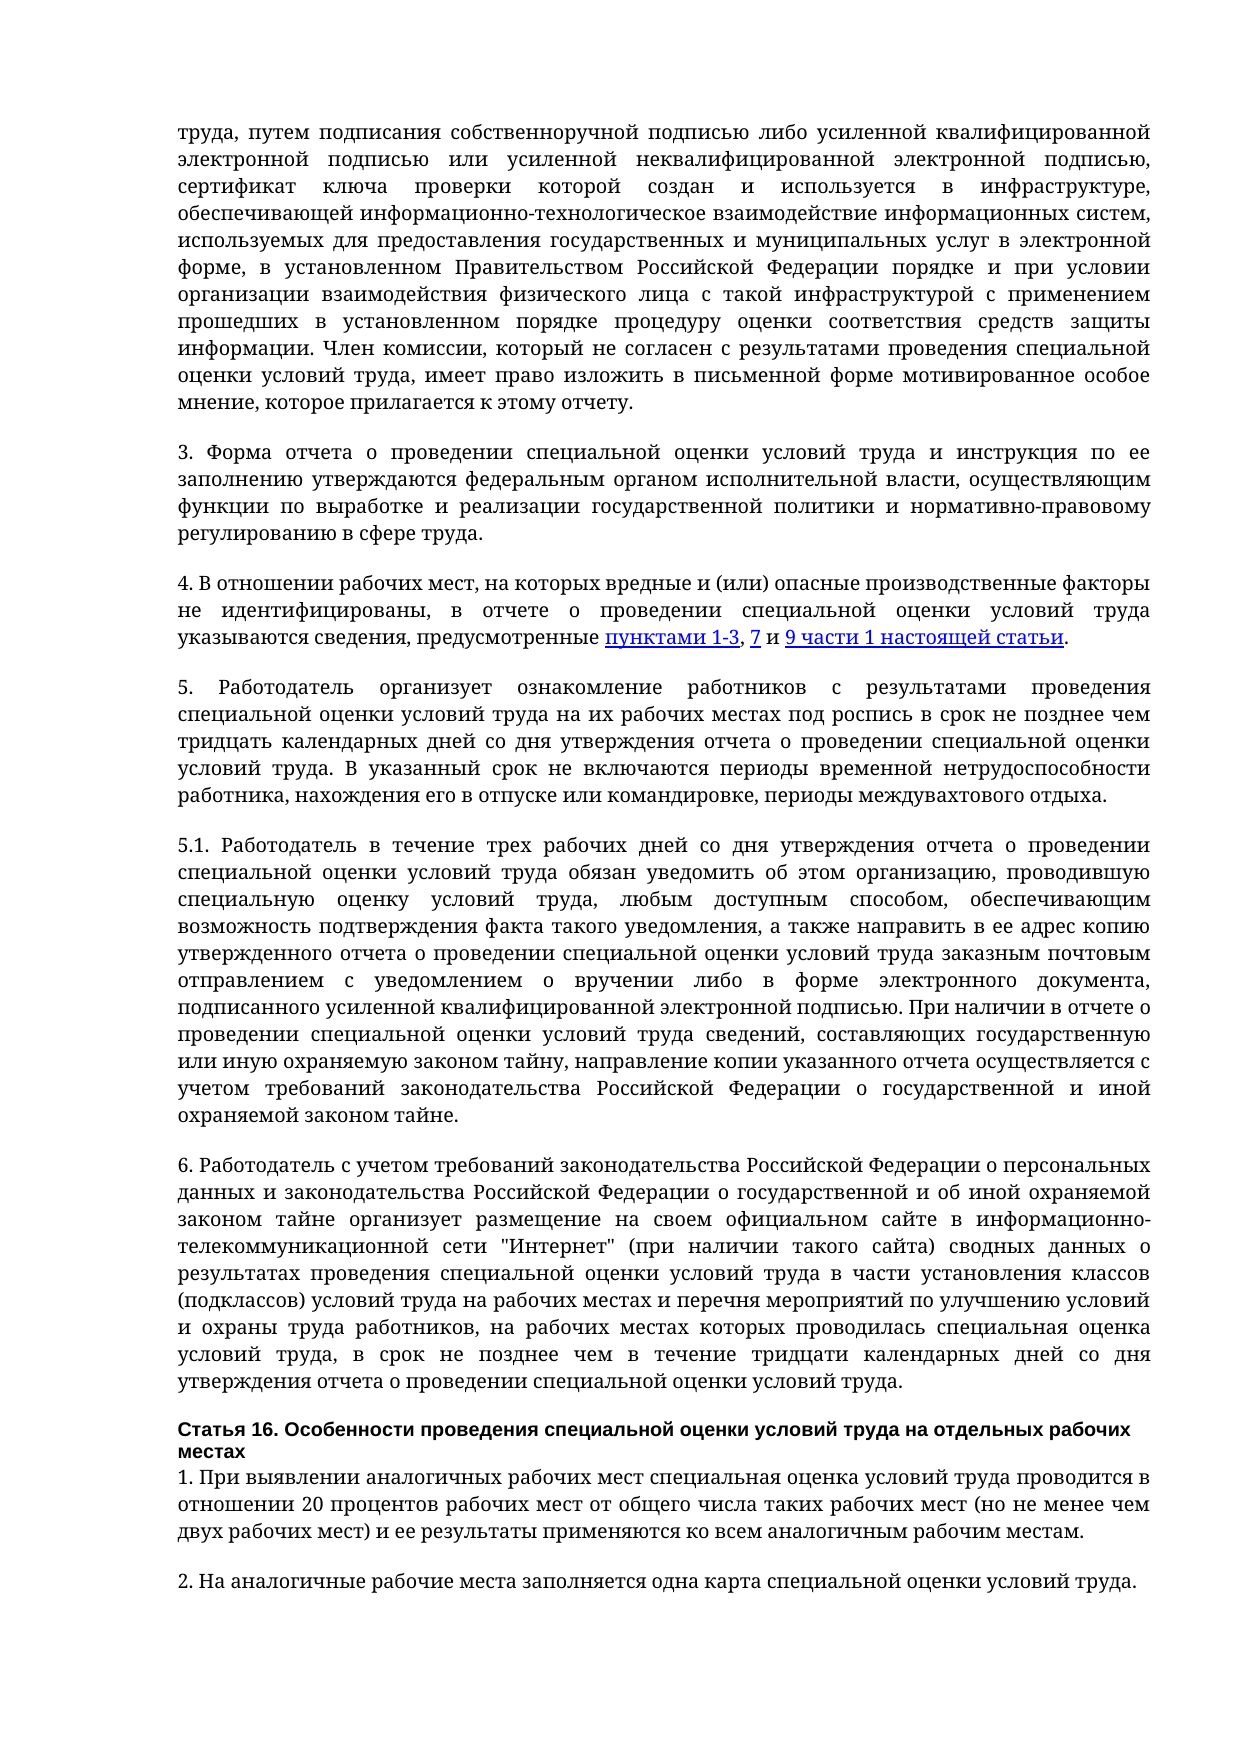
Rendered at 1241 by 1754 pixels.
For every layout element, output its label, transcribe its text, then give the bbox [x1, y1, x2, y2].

text 5.1. Работодатель в течение трех рабочих дней со дня утверждения отчета о проведении специальной оценки условий труда обязан уведомить об этом организацию, проводившую специальную оценку условий труда, любым доступным способом, обеспечивающим возможность подтверждения факта такого уведомления, а также направить в ее адрес копию утвержденного отчета о проведении специальной оценки условий труда заказным почтовым отправлением с уведомлением о вручении либо в форме электронного документа, подписанного усиленной квалифицированной электронной подписью. При наличии в отчете о проведении специальной оценки условий труда сведений, составляющих государственную или иную охраняемую законом тайну, направление копии указанного отчета осуществляется с учетом требований законодательства Российской Федерации о государственной и иной охраняемой законом тайне. [177, 832, 1152, 1128]
text 6. Работодатель с учетом требований законодательства Российской Федерации о персональных данных и законодательства Российской Федерации о государственной и об иной охраняемой законом тайне организует размещение на своем официальном сайте в информационно-телекоммуникационной сети "Интернет" (при наличии такого сайта) сводных данных о результатах проведения специальной оценки условий труда в части установления классов (подклассов) условий труда на рабочих местах и перечня мероприятий по улучшению условий и охраны труда работников, на рабочих местах которых проводилась специальная оценка условий труда, в срок не позднее чем в течение тридцати календарных дней со дня утверждения отчета о проведении специальной оценки условий труда. [177, 1152, 1152, 1394]
text 5. Работодатель организует ознакомление работников с результатами проведения специальной оценки условий труда на их рабочих местах под роспись в срок не позднее чем тридцать календарных дней со дня утверждения отчета о проведении специальной оценки условий труда. В указанный срок не включаются периоды временной нетрудоспособности работника, нахождения его в отпуске или командировке, периоды междувахтового отдыха. [177, 673, 1152, 808]
text Статья 16. Особенности проведения специальной оценки условий труда на отдельных рабочих местах [177, 1418, 1152, 1463]
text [177, 118, 1152, 415]
text 1. При выявлении аналогичных рабочих мест специальная оценка условий труда проводится в отношении 20 процентов рабочих мест от общего числа таких рабочих мест (но не менее чем двух рабочих мест) и ее результаты применяются ко всем аналогичным рабочим местам. [177, 1463, 1152, 1544]
text 4. В отношении рабочих мест, на которых вредные и (или) опасные производственные факторы не идентифицированы, в отчете о проведении специальной оценки условий труда указываются сведения, предусмотренные пунктами 1-3, 7 и 9 части 1 настоящей статьи. [177, 569, 1152, 650]
text 2. На аналогичные рабочие места заполняется одна карта специальной оценки условий труда. [177, 1567, 1152, 1594]
text 3. Форма отчета о проведении специальной оценки условий труда и инструкция по ее заполнению утверждаются федеральным органом исполнительной власти, осуществляющим функции по выработке и реализации государственной политики и нормативно-правовому регулированию в сфере труда. [177, 438, 1152, 546]
